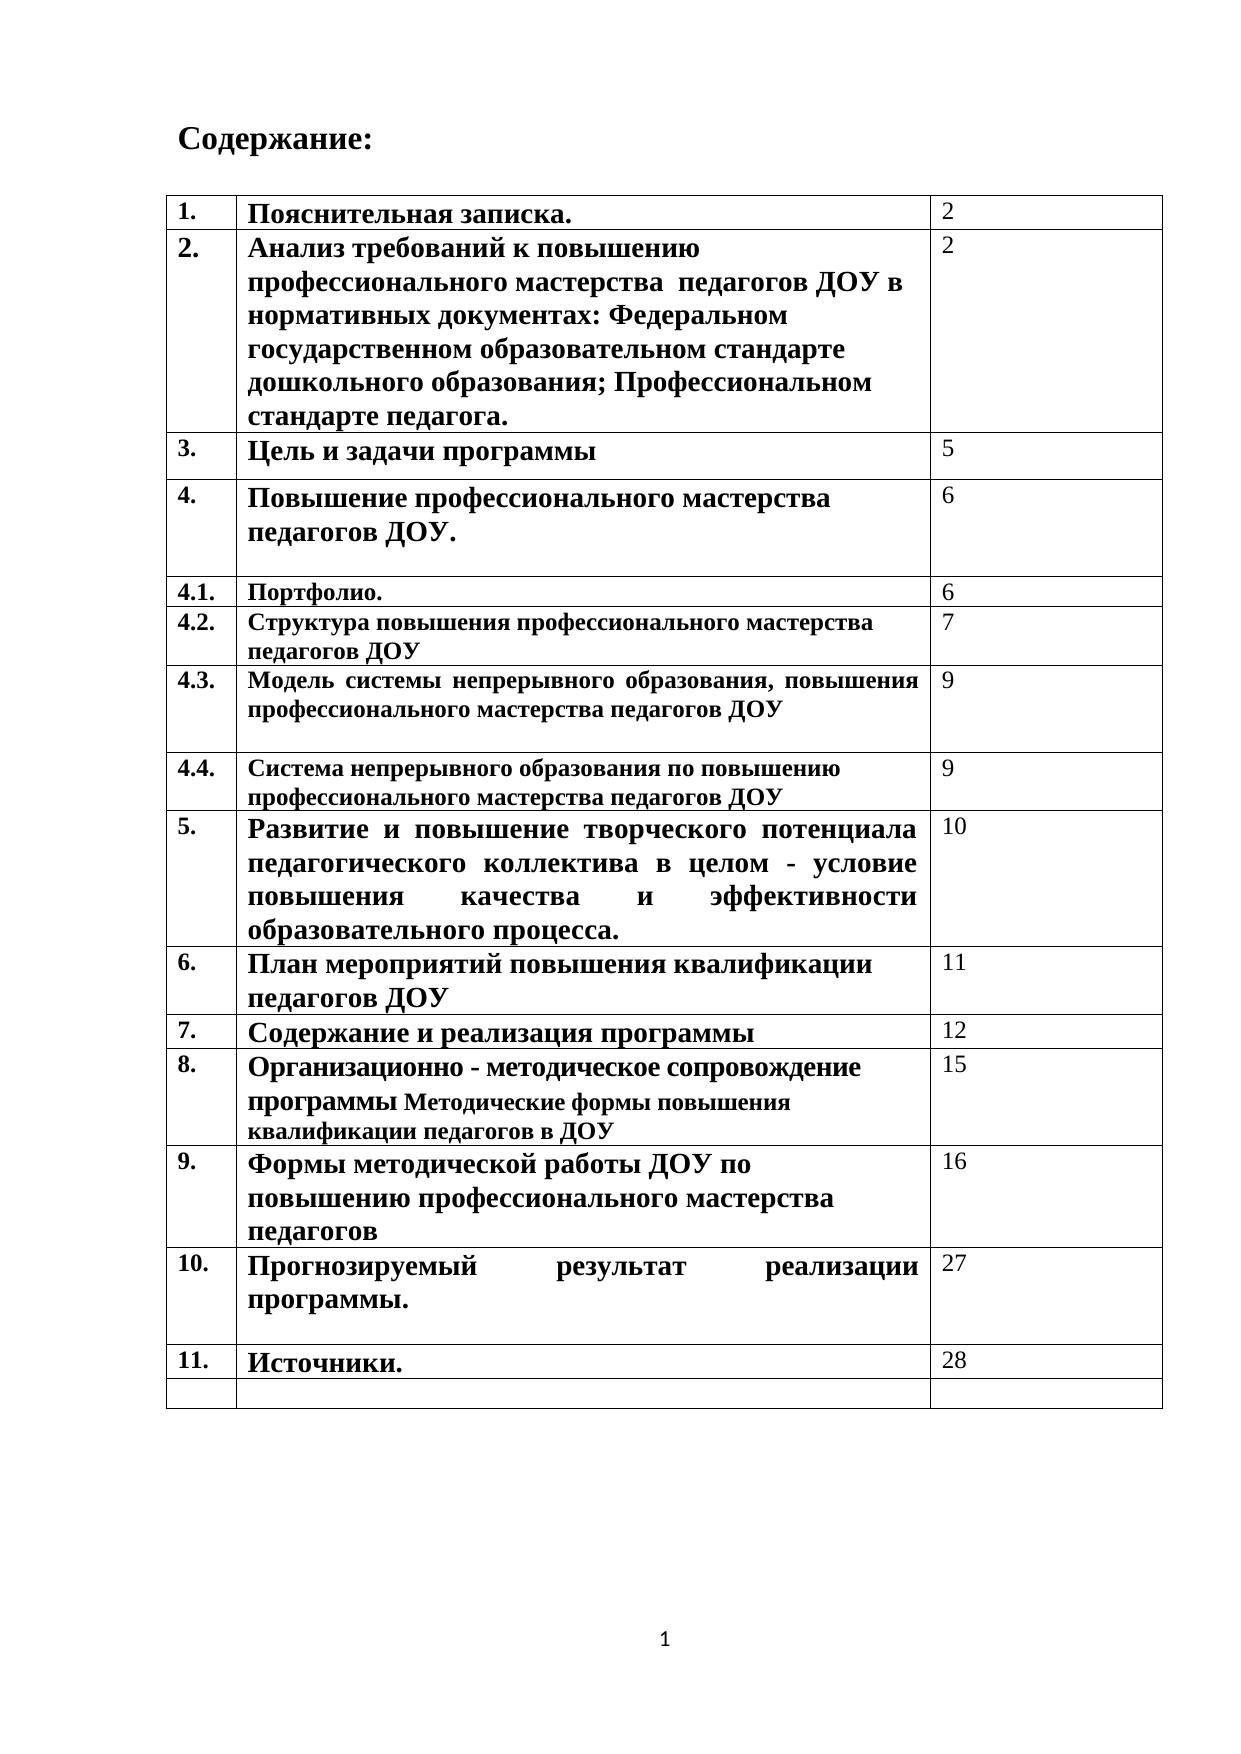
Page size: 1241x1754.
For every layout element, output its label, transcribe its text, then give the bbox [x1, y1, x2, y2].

table_cell Повышение профессионального мастерства педагогов ДОУ. [237, 480, 930, 576]
table_cell 5. [167, 811, 236, 946]
table_cell 9 [931, 753, 1162, 810]
table_cell Анализ требований к повышению профессионального мастерства педагогов ДОУ в нормативных документах: Федеральном государственном образовательном стандарте дошкольного образования; Профессиональном стандарте педагога. [237, 230, 930, 432]
table_cell 6 [931, 577, 1162, 606]
table_cell 10. [167, 1248, 236, 1344]
table_cell 2 [931, 230, 1162, 432]
table_cell 7 [931, 607, 1162, 664]
table_cell 6. [167, 947, 236, 1014]
table_header Пояснительная записка. [237, 196, 930, 229]
table_cell 4.3. [167, 666, 236, 752]
table_cell Система непрерывного образования по повышению профессионального мастерства педагогов ДОУ [237, 753, 930, 810]
table_cell 4.2. [167, 607, 236, 664]
table_cell Цель и задачи программы [237, 433, 930, 479]
table_header 1. [167, 196, 236, 229]
text Содержание: [177, 118, 1152, 156]
table_cell 6 [931, 480, 1162, 576]
table_cell 4. [167, 480, 236, 576]
table_cell [931, 1379, 1162, 1408]
table_cell 9 [931, 666, 1162, 752]
table_cell Формы методической работы ДОУ по повышению профессионального мастерства педагогов [237, 1146, 930, 1247]
table_cell Портфолио. [237, 577, 930, 606]
table_cell Содержание и реализация программы [237, 1015, 930, 1048]
table_cell 12 [931, 1015, 1162, 1048]
table_cell 7. [167, 1015, 236, 1048]
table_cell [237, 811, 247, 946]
table_cell 4.1. [167, 577, 236, 606]
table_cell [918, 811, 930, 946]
table_cell 10 [931, 811, 1162, 946]
table_cell План мероприятий повышения квалификации педагогов ДОУ [237, 947, 930, 1014]
table_cell Модель системы непрерывного образования, повышения профессионального мастерства педагогов ДОУ [237, 666, 930, 752]
table_cell 4.4. [167, 753, 236, 810]
table_cell 3. [167, 433, 236, 479]
table_cell 11 [931, 947, 1162, 1014]
table_header 2 [931, 196, 1162, 229]
table_cell 28 [931, 1345, 1162, 1378]
table_cell 11. [167, 1345, 236, 1378]
table_cell [167, 1379, 236, 1408]
table_cell Источники. [237, 1345, 930, 1378]
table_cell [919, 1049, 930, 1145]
table_cell Прогнозируемый результат реализации программы. [237, 1248, 930, 1344]
table_cell Структура повышения профессионального мастерства педагогов ДОУ [237, 607, 930, 664]
table_cell [237, 1379, 930, 1408]
table_cell 27 [931, 1248, 1162, 1344]
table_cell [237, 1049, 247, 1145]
table_cell 15 [931, 1049, 1162, 1145]
table_cell 2. [167, 230, 236, 432]
table_cell 8. [167, 1049, 236, 1145]
table_cell 16 [931, 1146, 1162, 1247]
table_cell 9. [167, 1146, 236, 1247]
table_cell 5 [931, 433, 1162, 479]
